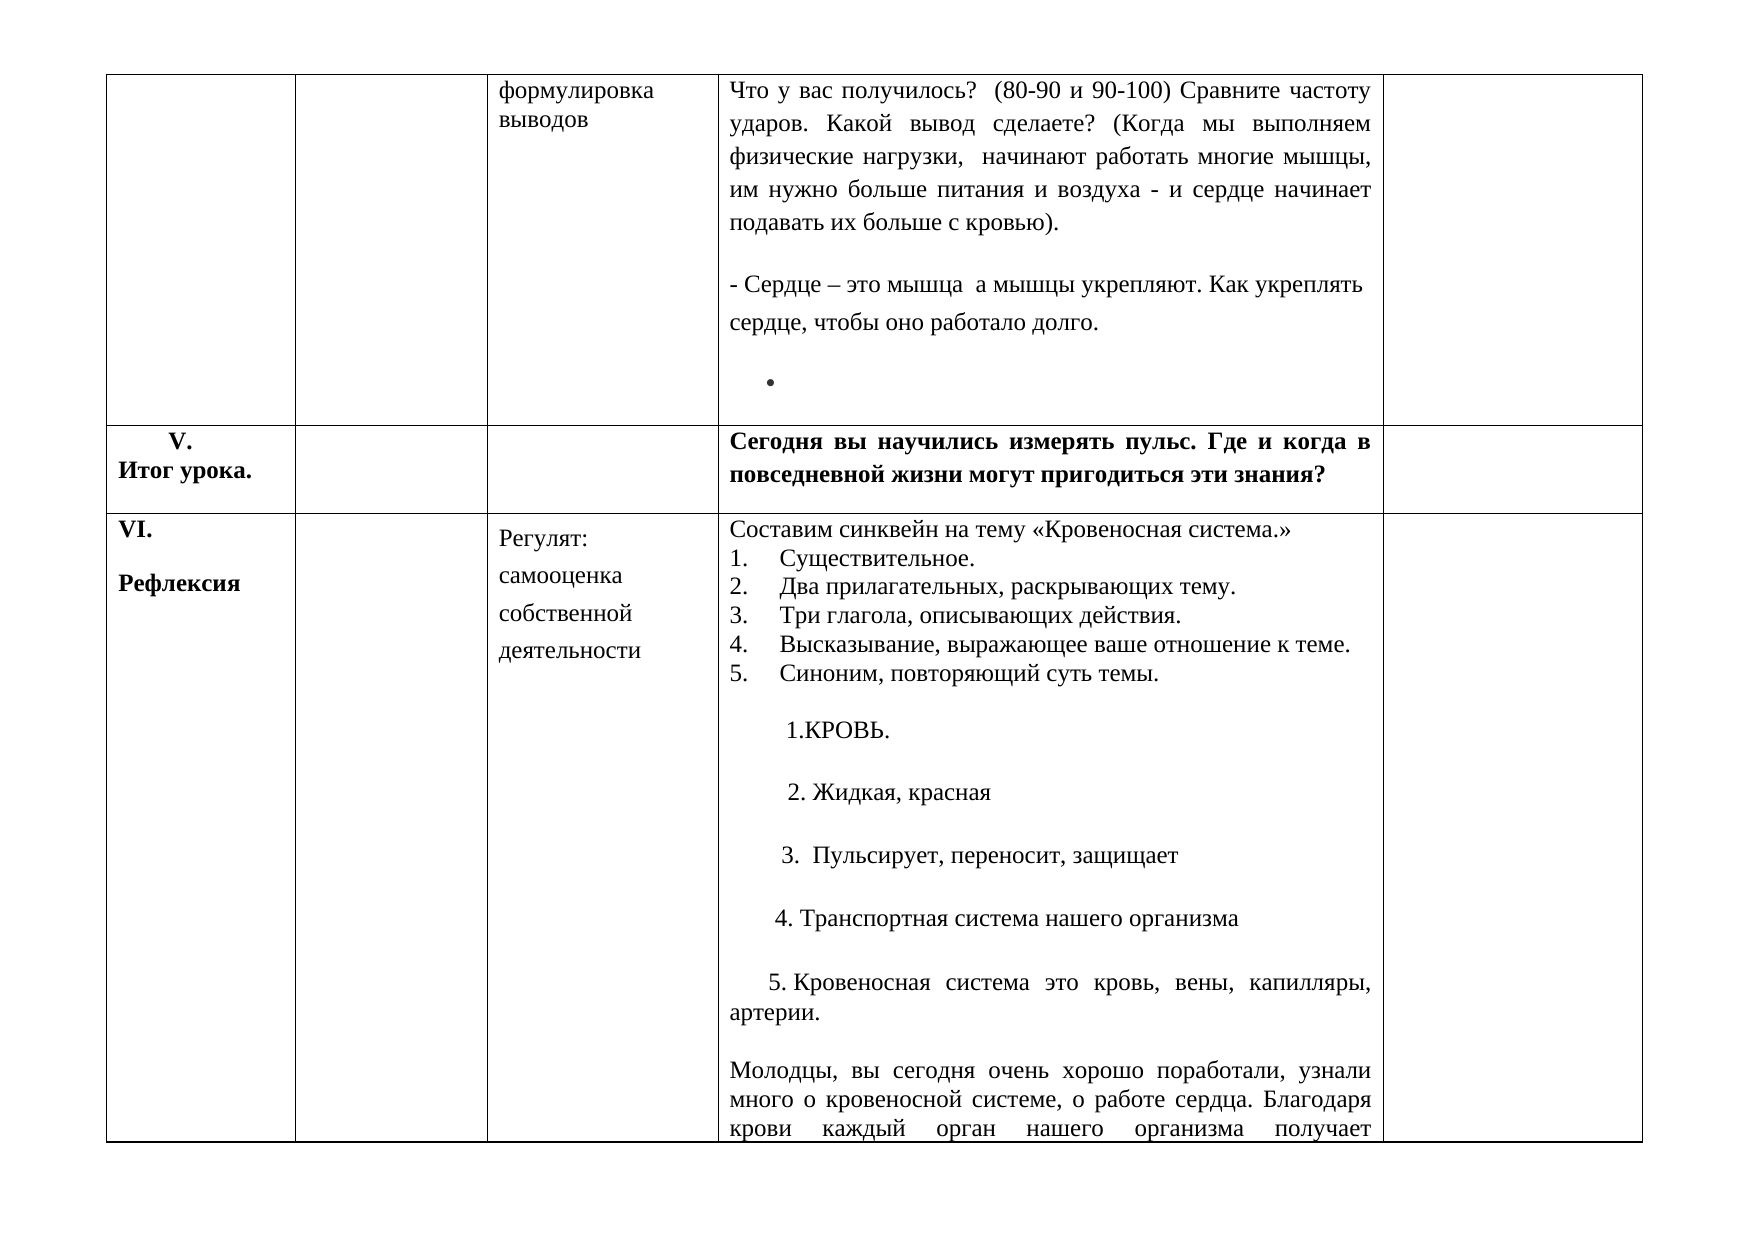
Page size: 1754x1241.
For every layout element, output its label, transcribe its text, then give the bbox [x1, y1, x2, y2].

table_cell V. Итог урока. [107, 426, 295, 513]
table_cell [719, 75, 1383, 425]
table_cell [1384, 426, 1642, 513]
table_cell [107, 75, 295, 425]
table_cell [1384, 75, 1642, 425]
table_cell [1384, 514, 1642, 1141]
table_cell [488, 75, 718, 425]
table_cell [296, 514, 487, 1141]
table_cell VI. Рефлексия [107, 514, 295, 1141]
table_cell [488, 426, 718, 513]
table_cell [296, 75, 487, 425]
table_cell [719, 514, 1383, 1141]
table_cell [488, 514, 718, 1141]
table_cell [296, 426, 487, 513]
table_cell Сегодня вы научились измерять пульс. Где и когда в повседневной жизни могут пригодиться эти знания? [719, 426, 1383, 513]
